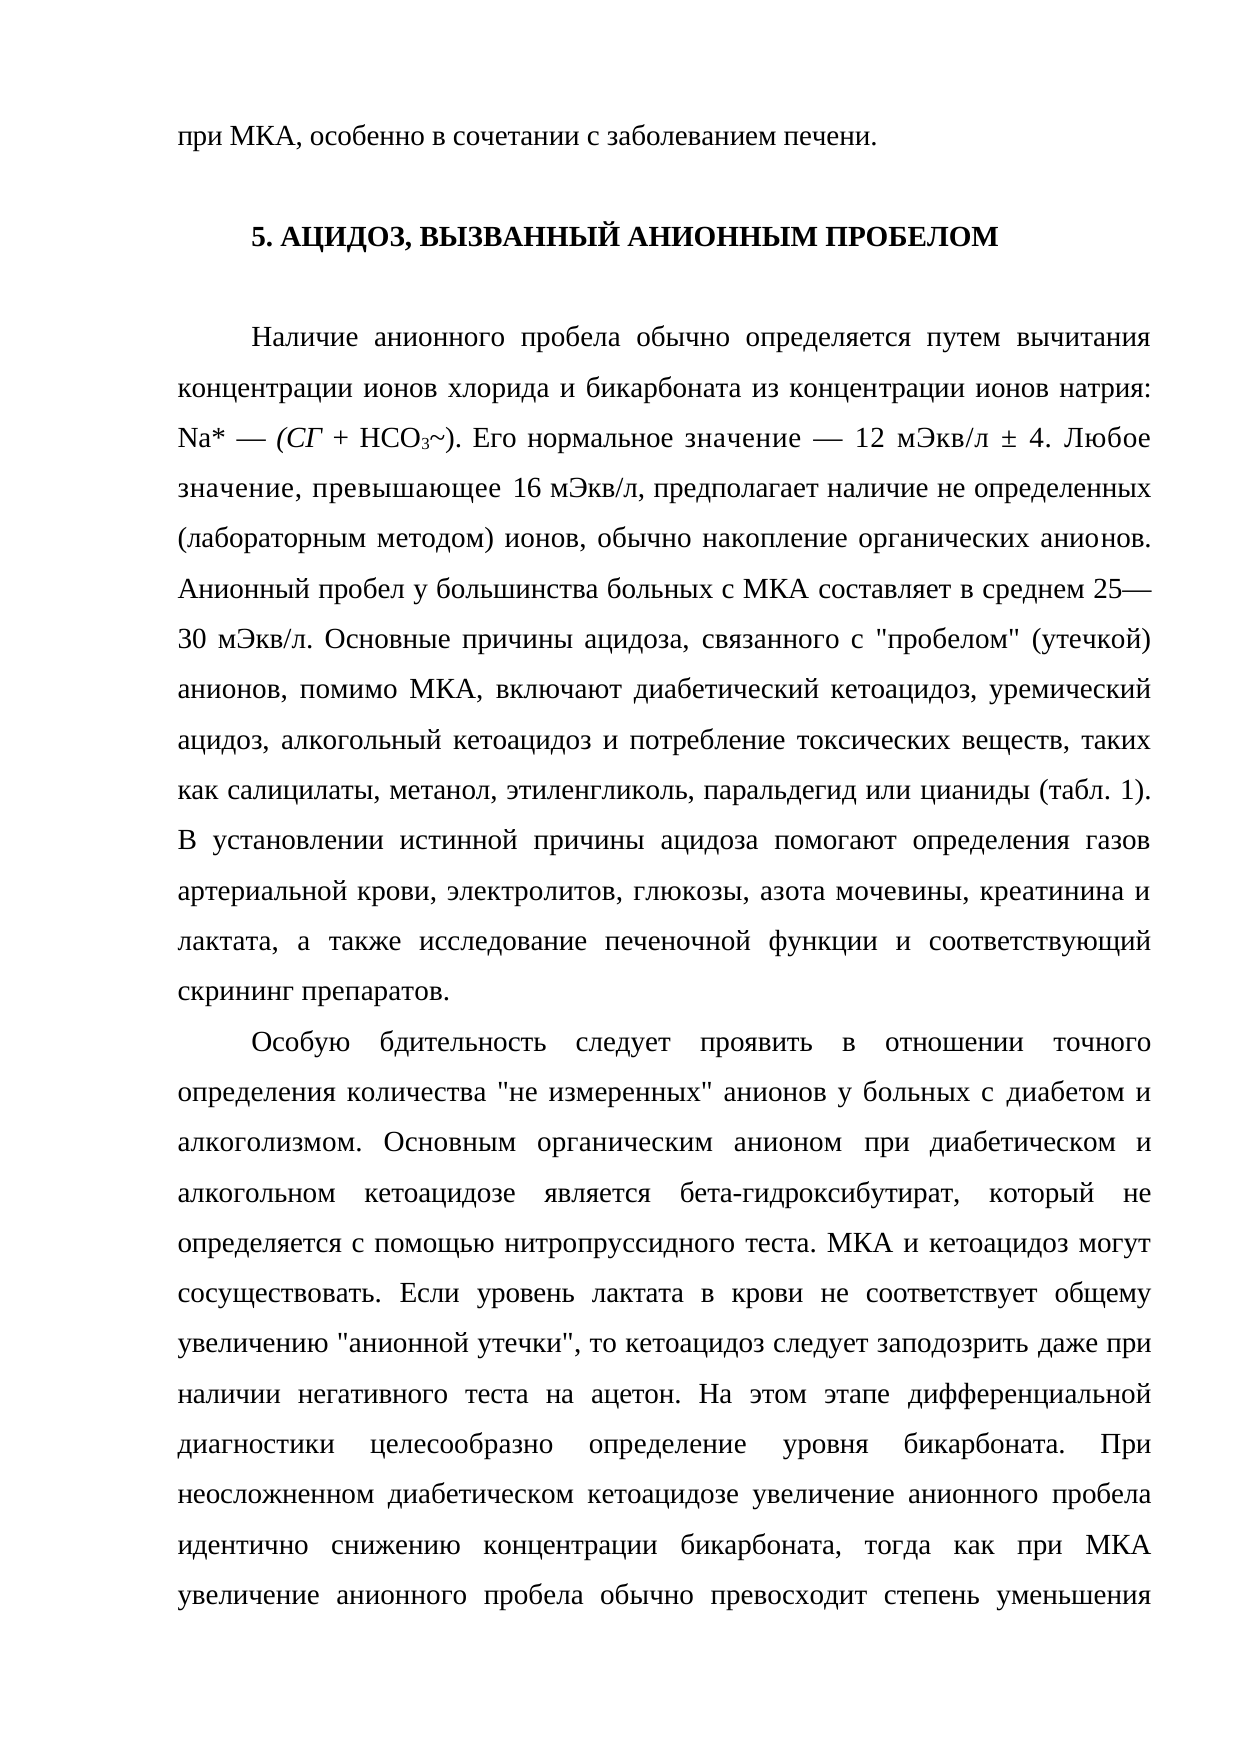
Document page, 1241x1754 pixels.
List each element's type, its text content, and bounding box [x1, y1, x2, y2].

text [177, 1024, 1152, 1611]
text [177, 118, 1152, 152]
text 5. АЦИДОЗ, ВЫЗВАННЫЙ АНИОННЫМ ПРОБЕЛОМ [177, 219, 1152, 252]
text Наличие анионного пробела обычно определяется путем вычитания концентрации ионов хлорида и бикарбоната из концентрации ионов натрия: Na* — (СГ + НСО3~). Его нормальное значение — 12 мЭкв/л ± 4. Любое значение, превышающее 16 мЭкв/л, предполагает наличие не определенных (лабораторным методом) ионов, обычно накопление органических анионов. Анионный пробел у большинства больных с МКА составляет в среднем 25—30 мЭкв/л. Основные причины ацидоза, связанного с "пробелом" (утечкой) анионов, помимо МКА, включают диабетический кетоацидоз, уремический ацидоз, алкогольный кетоацидоз и потребление токсических веществ, таких как салицилаты, метанол, этиленгликоль, паральдегид или цианиды (табл. 1). В установлении истинной причины ацидоза помогают определения газов артериальной крови, электролитов, глюкозы, азота мочевины, креатинина и лактата, а также исследование печеночной функции и соответствующий скрининг препаратов. [177, 319, 1152, 1007]
